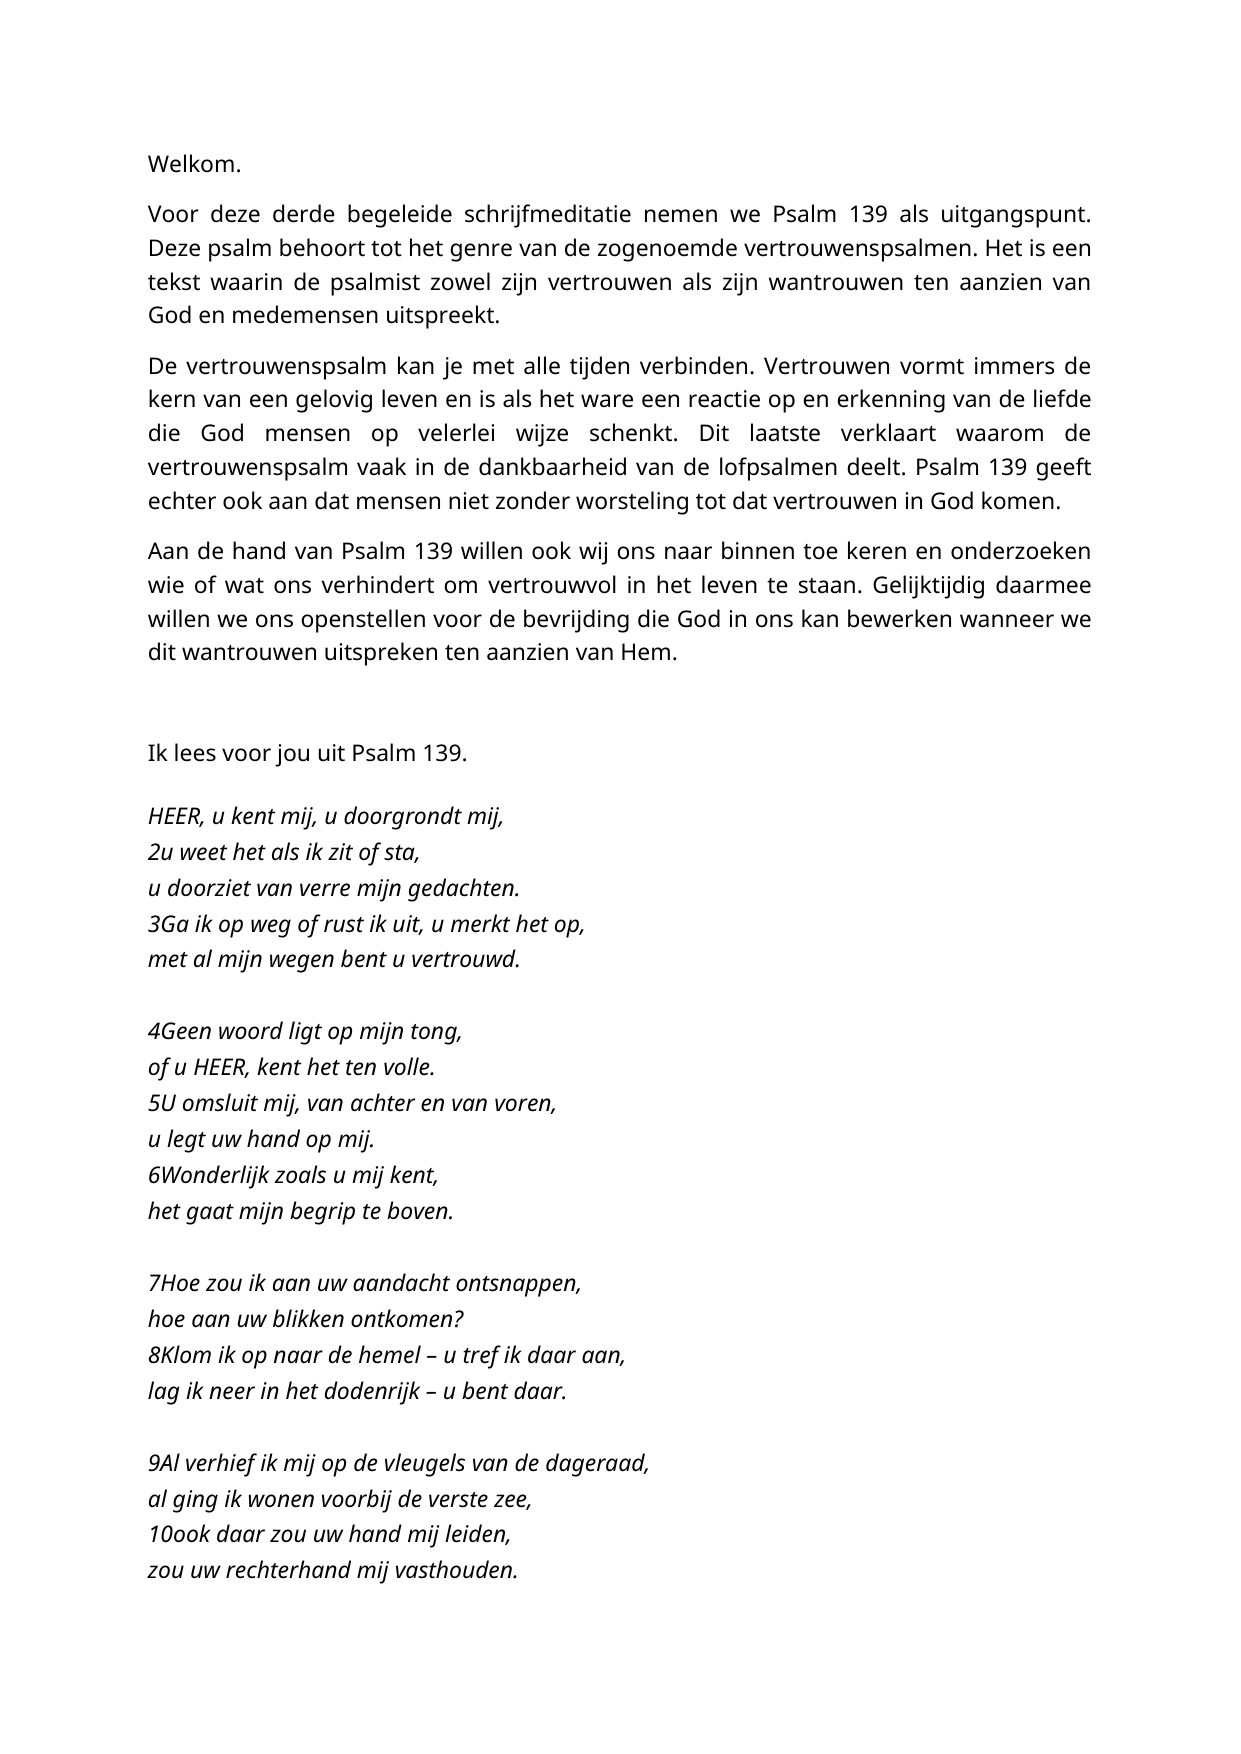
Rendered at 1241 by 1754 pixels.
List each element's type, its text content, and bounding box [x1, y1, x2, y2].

text 10ook daar zou uw hand mij leiden, [148, 1518, 1093, 1550]
text De vertrouwenspsalm kan je met alle tijden verbinden. Vertrouwen vormt immers de kern van een gelovig leven en is als het ware een reactie op en erkenning van de liefde die God mensen op velerlei wijze schenkt. Dit laatste verklaart waarom de vertrouwenspsalm vaak in de dankbaarheid van de lofpsalmen deelt. Psalm 139 geeft echter ook aan dat mensen niet zonder worsteling tot dat vertrouwen in God komen. [148, 350, 1093, 516]
text Welkom. [148, 148, 1093, 179]
text 6Wonderlijk zoals u mij kent, [148, 1159, 1093, 1190]
text 3Ga ik op weg of rust ik uit, u merkt het op, [148, 907, 1093, 939]
text het gaat mijn begrip te boven. [148, 1195, 1093, 1226]
text lag ik neer in het dodenrijk – u bent daar. [148, 1375, 1093, 1406]
text zou uw rechterhand mij vasthouden. [148, 1554, 1093, 1586]
text 9Al verhief ik mij op de vleugels van de dageraad, [148, 1447, 1093, 1478]
text u legt uw hand op mij. [148, 1123, 1093, 1154]
text 4Geen woord ligt op mijn tong, [148, 1015, 1093, 1047]
text al ging ik wonen voorbij de verste zee, [148, 1482, 1093, 1514]
text met al mijn wegen bent u vertrouwd. [148, 943, 1093, 975]
text u doorziet van verre mijn gedachten. [148, 872, 1093, 903]
text Aan de hand van Psalm 139 willen ook wij ons naar binnen toe keren en onderzoeken wie of wat ons verhindert om vertrouwvol in het leven te staan. Gelijktijdig daarmee willen we ons openstellen voor de bevrijding die God in ons kan bewerken wanneer we dit wantrouwen uitspreken ten aanzien van Hem. [148, 535, 1093, 668]
text 5U omsluit mij, van achter en van voren, [148, 1087, 1093, 1118]
text 8Klom ik op naar de hemel – u tref ik daar aan, [148, 1339, 1093, 1370]
text Ik lees voor jou uit Psalm 139. [148, 737, 1093, 768]
text Voor deze derde begeleide schrijfmeditatie nemen we Psalm 139 als uitgangspunt. Deze psalm behoort tot het genre van de zogenoemde vertrouwenspsalmen. Het is een tekst waarin de psalmist zowel zijn vertrouwen als zijn wantrouwen ten aanzien van God en medemensen uitspreekt. [148, 198, 1093, 331]
text hoe aan uw blikken ontkomen? [148, 1303, 1093, 1334]
text HEER, u kent mij, u doorgrondt mij, [148, 800, 1093, 831]
text 2u weet het als ik zit of sta, [148, 836, 1093, 867]
text of u HEER, kent het ten volle. [148, 1051, 1093, 1082]
text 7Hoe zou ik aan uw aandacht ontsnappen, [148, 1267, 1093, 1298]
